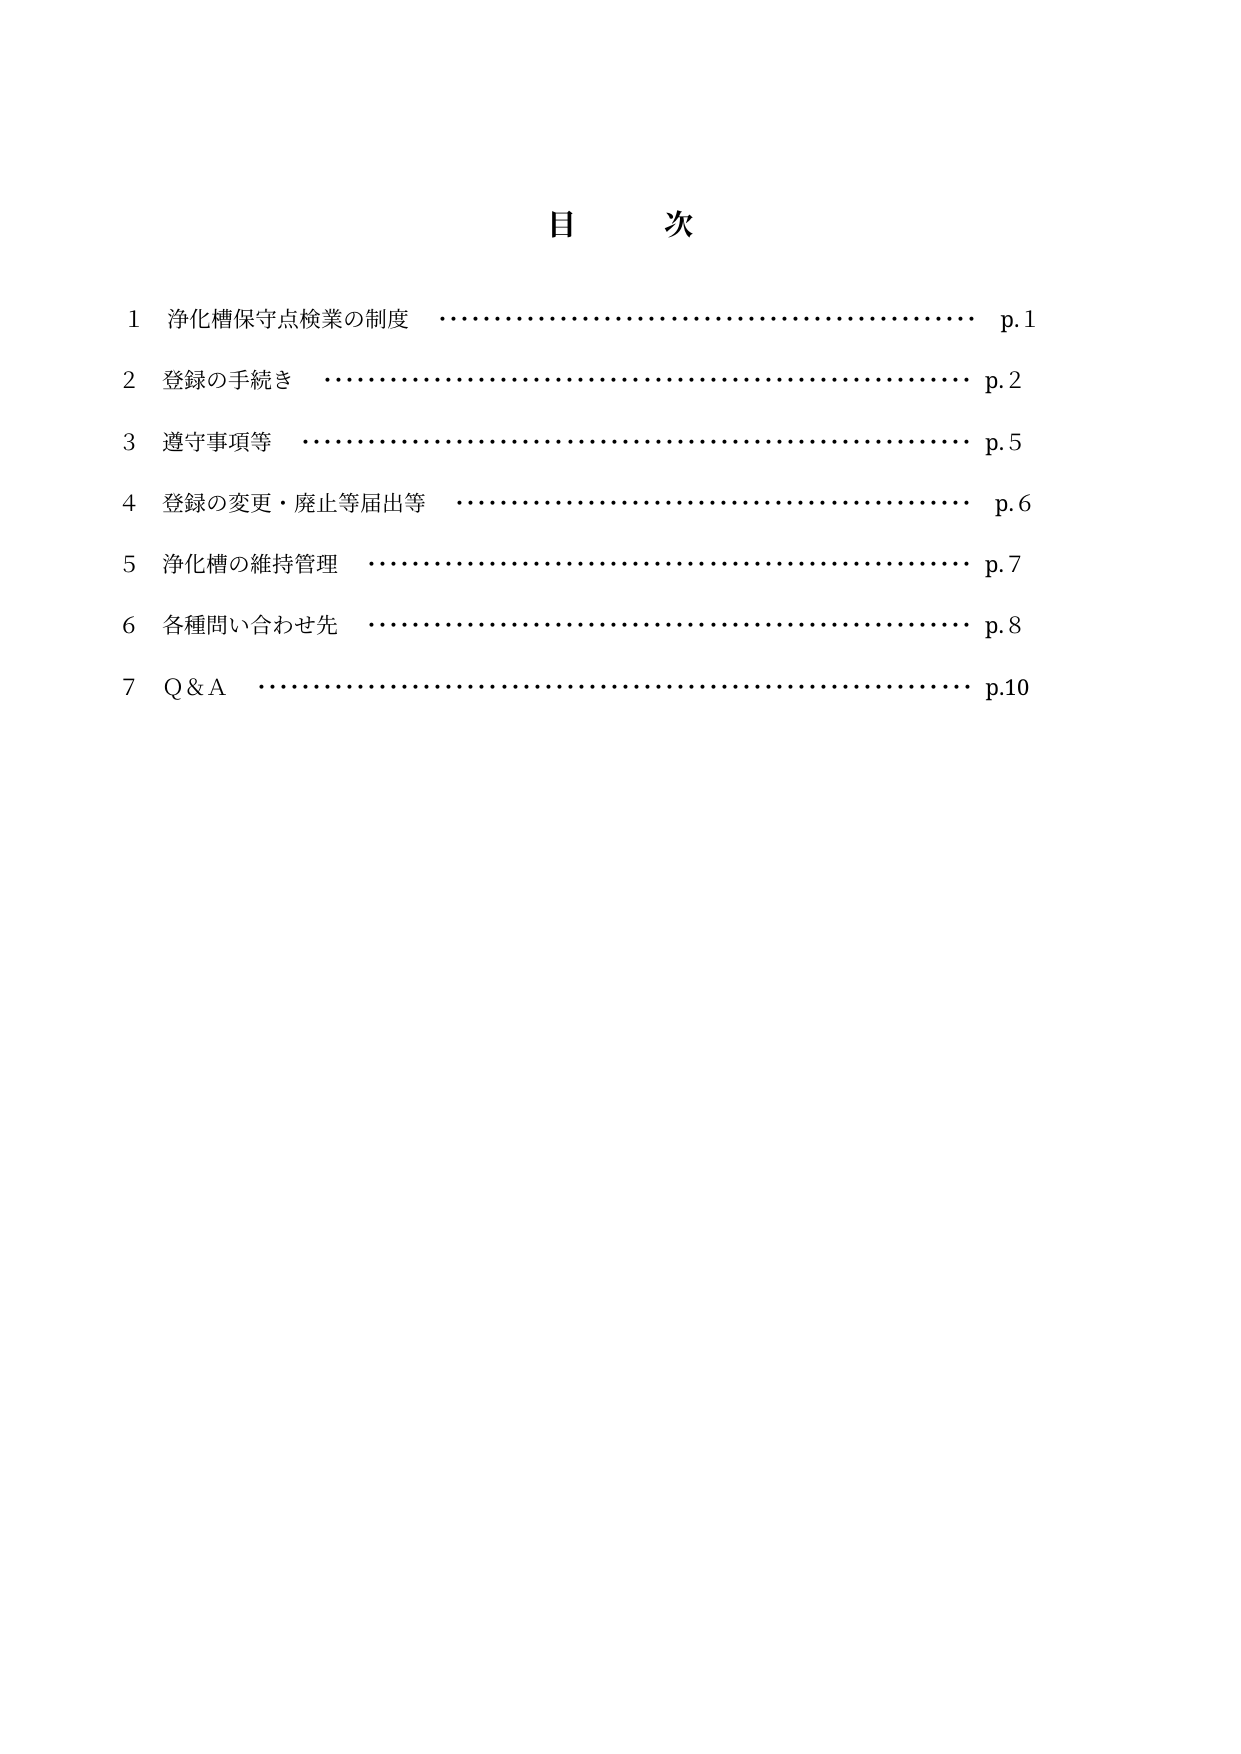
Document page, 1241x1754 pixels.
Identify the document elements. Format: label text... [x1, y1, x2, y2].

text ６ 各種問い合わせ先 ･･･････････････････････････････････････････････････････ p.８ [112, 609, 1128, 640]
text ７ Ｑ＆Ａ ･････････････････････････････････････････････････････････････････ p.10 [112, 671, 1128, 701]
text 目 次 [112, 211, 1128, 242]
text ３ 遵守事項等 ･････････････････････････････････････････････････････････････ p.５ [112, 426, 1128, 456]
text ４ 登録の変更・廃止等届出等 ･･･････････････････････････････････････････････ p.６ [112, 487, 1128, 517]
text １ 浄化槽保守点検業の制度 ･････････････････････････････････････････････････ p.１ [112, 303, 1128, 334]
text ２ 登録の手続き ･･･････････････････････････････････････････････････････････ p.２ [112, 364, 1128, 395]
text ５ 浄化槽の維持管理 ･･･････････････････････････････････････････････････････ p.７ [112, 548, 1128, 579]
